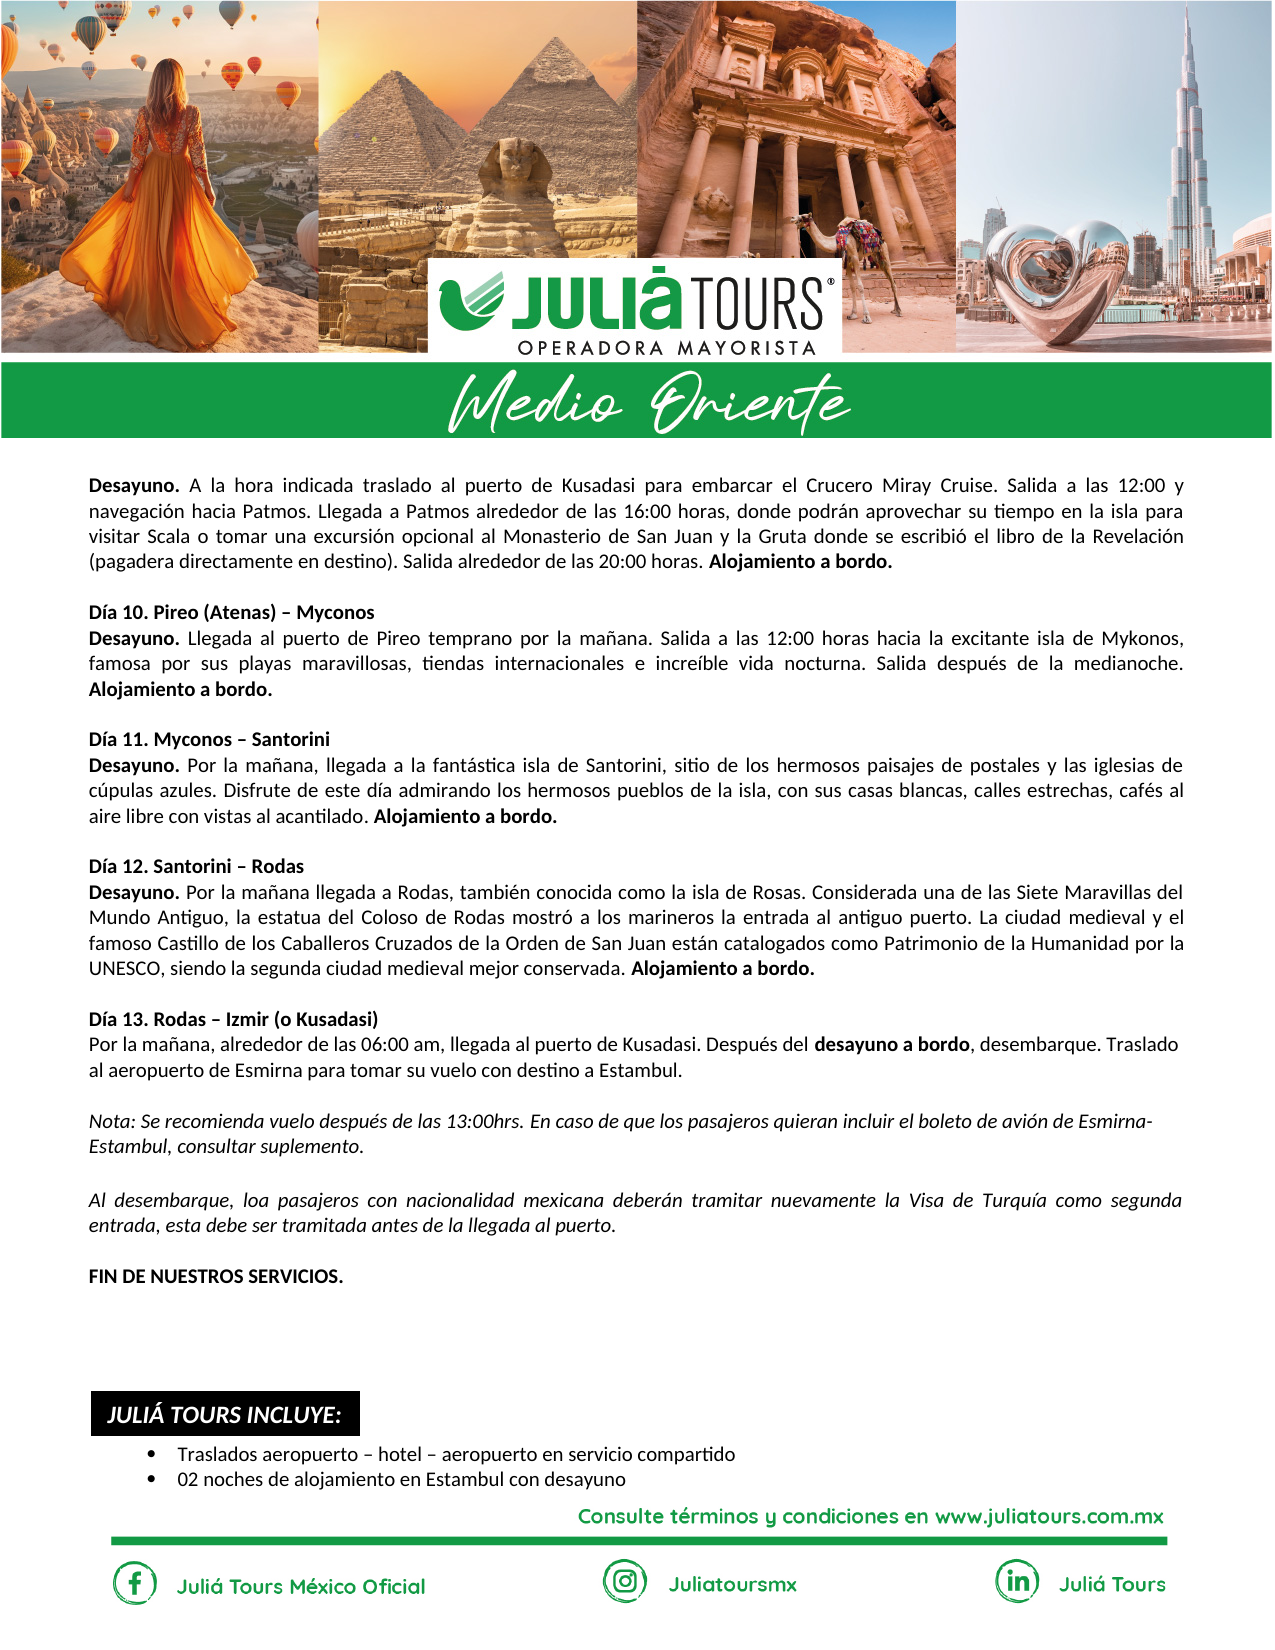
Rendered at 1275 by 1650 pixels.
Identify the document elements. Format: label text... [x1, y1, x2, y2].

text Nota: Se recomienda vuelo después de las 13:00hrs. En caso de que los pasajeros quieran incluir el boleto de avión de Esmirna-Estambul, consultar suplemento. [89, 1108, 1186, 1159]
text Día 11. Myconos – Santorini [89, 727, 1186, 752]
text Al desembarque, loa pasajeros con nacionalidad mexicana deberán tramitar nuevamente la Visa de Turquía como segunda entrada, esta debe ser tramitada antes de la llegada al puerto. [89, 1187, 1186, 1238]
text FIN DE NUESTROS SERVICIOS. [89, 1263, 1186, 1288]
picture [5, 1488, 1275, 1630]
text Desayuno. Por la mañana llegada a Rodas, también conocida como la isla de Rosas. Considerada una de las Siete Maravillas del Mundo Antiguo, la estatua del Coloso de Rodas mostró a los marineros la entrada al antiguo puerto. La ciudad medieval y el famoso Castillo de los Caballeros Cruzados de la Orden de San Juan están catalogados como Patrimonio de la Humanidad por la UNESCO, siendo la segunda ciudad medieval mejor conservada. Alojamiento a bordo. [89, 879, 1186, 981]
text Desayuno. A la hora indicada traslado al puerto de Kusadasi para embarcar el Crucero Miray Cruise. Salida a las 12:00 y navegación hacia Patmos. Llegada a Patmos alrededor de las 16:00 horas, donde podrán aprovechar su tiempo en la isla para visitar Scala o tomar una excursión opcional al Monasterio de San Juan y la Gruta donde se escribió el libro de la Revelación (pagadera directamente en destino). Salida alrededor de las 20:00 horas. Alojamiento a bordo. [89, 472, 1186, 574]
text Por la mañana, alrededor de las 06:00 am, llegada al puerto de Kusadasi. Después del desayuno a bordo, desembarque. Traslado al aeropuerto de Esmirna para tomar su vuelo con destino a Estambul. [89, 1032, 1186, 1082]
text Día 13. Rodas – Izmir (o Kusadasi) [89, 1006, 1186, 1032]
text Día 12. Santorini – Rodas [89, 854, 1186, 879]
list Traslados aeropuerto – hotel – aeropuerto en servicio compartido [148, 1441, 1186, 1466]
text Desayuno. Por la mañana, llegada a la fantástica isla de Santorini, sitio de los hermosos paisajes de postales y las iglesias de cúpulas azules. Disfrute de este día admirando los hermosos pueblos de la isla, con sus casas blancas, calles estrechas, cafés al aire libre con vistas al acantilado. Alojamiento a bordo. [89, 752, 1186, 828]
list 02 noches de alojamiento en Estambul con desayuno [148, 1466, 1186, 1492]
text Desayuno. Llegada al puerto de Pireo temprano por la mañana. Salida a las 12:00 horas hacia la excitante isla de Mykonos, famosa por sus playas maravillosas, tiendas internacionales e increíble vida nocturna. Salida después de la medianoche. Alojamiento a bordo. [89, 625, 1186, 701]
text Día 10. Pireo (Atenas) – Myconos [89, 599, 1186, 625]
